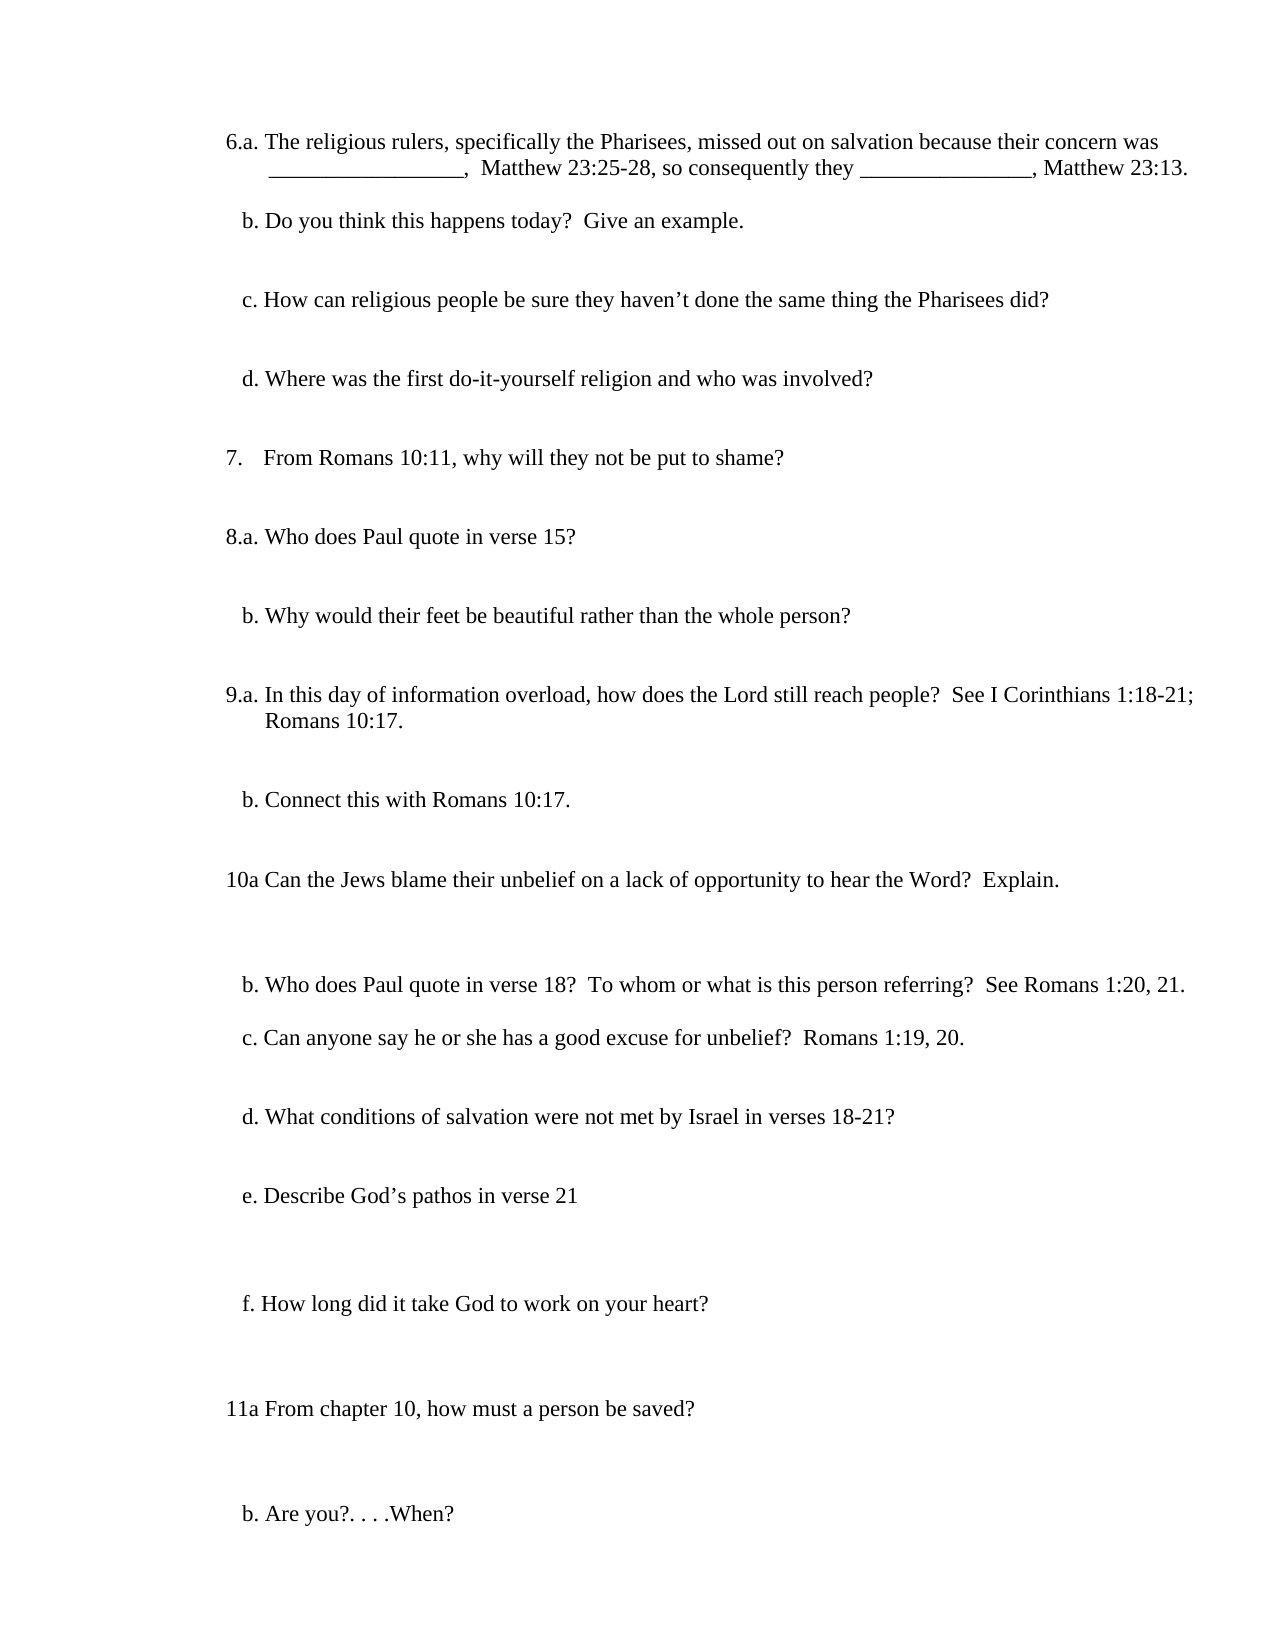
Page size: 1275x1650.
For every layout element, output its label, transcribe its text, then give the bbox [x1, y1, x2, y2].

text c. Can anyone say he or she has a good excuse for unbelief? Romans 1:19, 20. [242, 1024, 1200, 1050]
text b. Connect this with Romans 10:17. [75, 787, 1200, 813]
text 9.a. In this day of information overload, how does the Lord still reach people? See I Corinthians 1:18-21; [75, 681, 1200, 707]
text 10a Can the Jews blame their unbelief on a lack of opportunity to hear the Word? Explain. [75, 866, 1200, 892]
text c. How can religious people be sure they haven’t done the same thing the Pharisees did? [242, 286, 1200, 312]
text b. Who does Paul quote in verse 18? To whom or what is this person referring? See Romans 1:20, 21. [75, 971, 1200, 997]
text d. Where was the first do-it-yourself religion and who was involved? [242, 365, 1200, 391]
text Romans 10:17. [75, 707, 1200, 734]
text b. Do you think this happens today? Give an example. [75, 207, 1200, 233]
text d. What conditions of salvation were not met by Israel in verses 18-21? [75, 1103, 1200, 1129]
text _________________, Matthew 23:25-28, so consequently they _______________, Matthew 23:13. [75, 154, 1200, 180]
text b. Are you?. . . .When? [75, 1501, 1200, 1527]
text 11a From chapter 10, how must a person be saved? [75, 1395, 1200, 1421]
text 7. From Romans 10:11, why will they not be put to shame? [75, 444, 1200, 470]
text 6.a. The religious rulers, specifically the Pharisees, missed out on salvation because their concern was [75, 128, 1200, 154]
text e. Describe God’s pathos in verse 21 [242, 1182, 1200, 1208]
text f. How long did it take God to work on your heart? [242, 1290, 1200, 1316]
text b. Why would their feet be beautiful rather than the whole person? [75, 602, 1200, 628]
text 8.a. Who does Paul quote in verse 15? [75, 523, 1200, 549]
